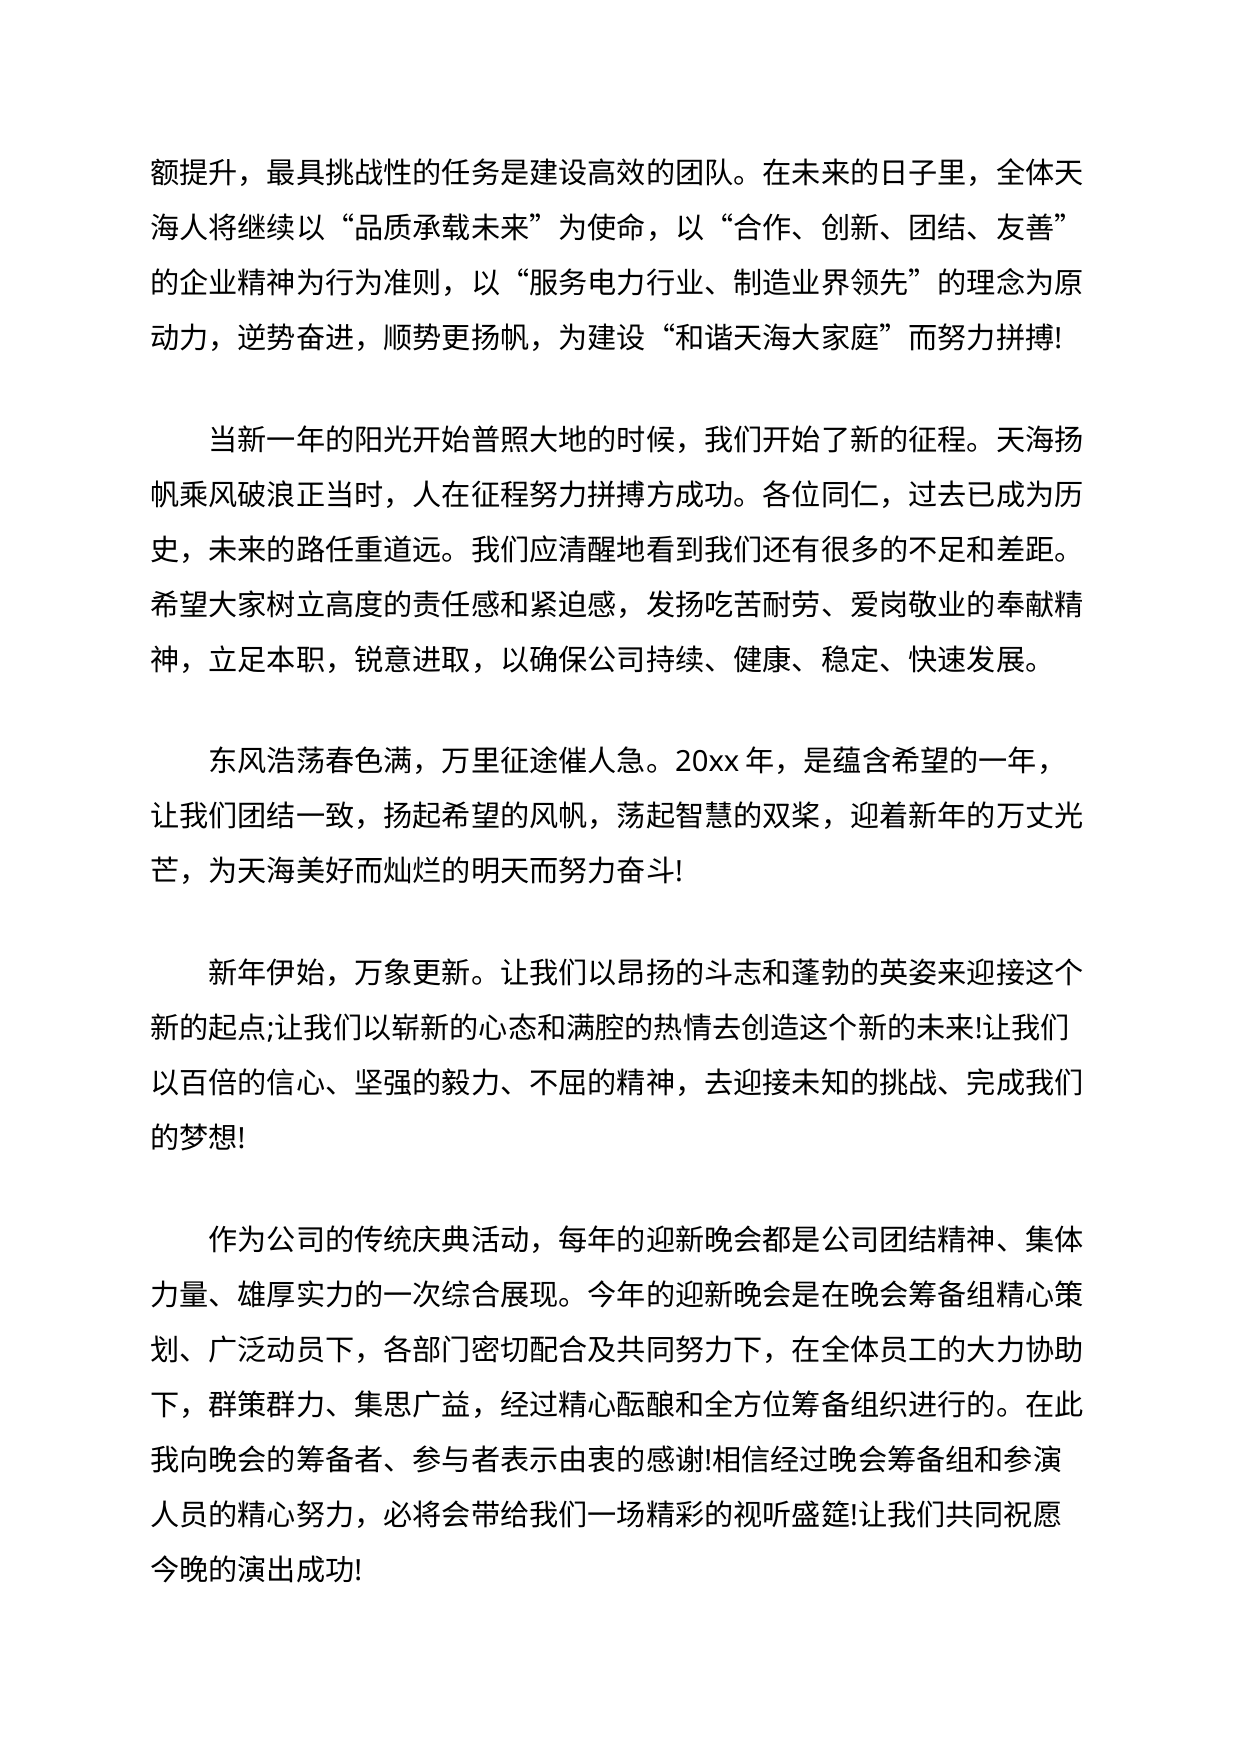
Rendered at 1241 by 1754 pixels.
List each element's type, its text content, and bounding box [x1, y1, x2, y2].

text 新年伊始，万象更新。让我们以昂扬的斗志和蓬勃的英姿来迎接这个新的起点;让我们以崭新的心态和满腔的热情去创造这个新的未来!让我们以百倍的信心、坚强的毅力、不屈的精神，去迎接未知的挑战、完成我们的梦想! [150, 950, 1090, 1157]
text 东风浩荡春色满，万里征途催人急。20xx年，是蕴含希望的一年，让我们团结一致，扬起希望的风帆，荡起智慧的双桨，迎着新年的万丈光芒，为天海美好而灿烂的明天而努力奋斗! [150, 738, 1090, 890]
text 当新一年的阳光开始普照大地的时候，我们开始了新的征程。天海扬帆乘风破浪正当时，人在征程努力拼搏方成功。各位同仁，过去已成为历史，未来的路任重道远。我们应清醒地看到我们还有很多的不足和差距。希望大家树立高度的责任感和紧迫感，发扬吃苦耐劳、爱岗敬业的奉献精神，立足本职，锐意进取，以确保公司持续、健康、稳定、快速发展。 [150, 417, 1090, 678]
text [150, 150, 1090, 357]
text 作为公司的传统庆典活动，每年的迎新晚会都是公司团结精神、集体力量、雄厚实力的一次综合展现。今年的迎新晚会是在晚会筹备组精心策划、广泛动员下，各部门密切配合及共同努力下，在全体员工的大力协助下，群策群力、集思广益，经过精心酝酿和全方位筹备组织进行的。在此我向晚会的筹备者、参与者表示由衷的感谢!相信经过晚会筹备组和参演人员的精心努力，必将会带给我们一场精彩的视听盛筵!让我们共同祝愿今晚的演出成功! [150, 1217, 1090, 1589]
